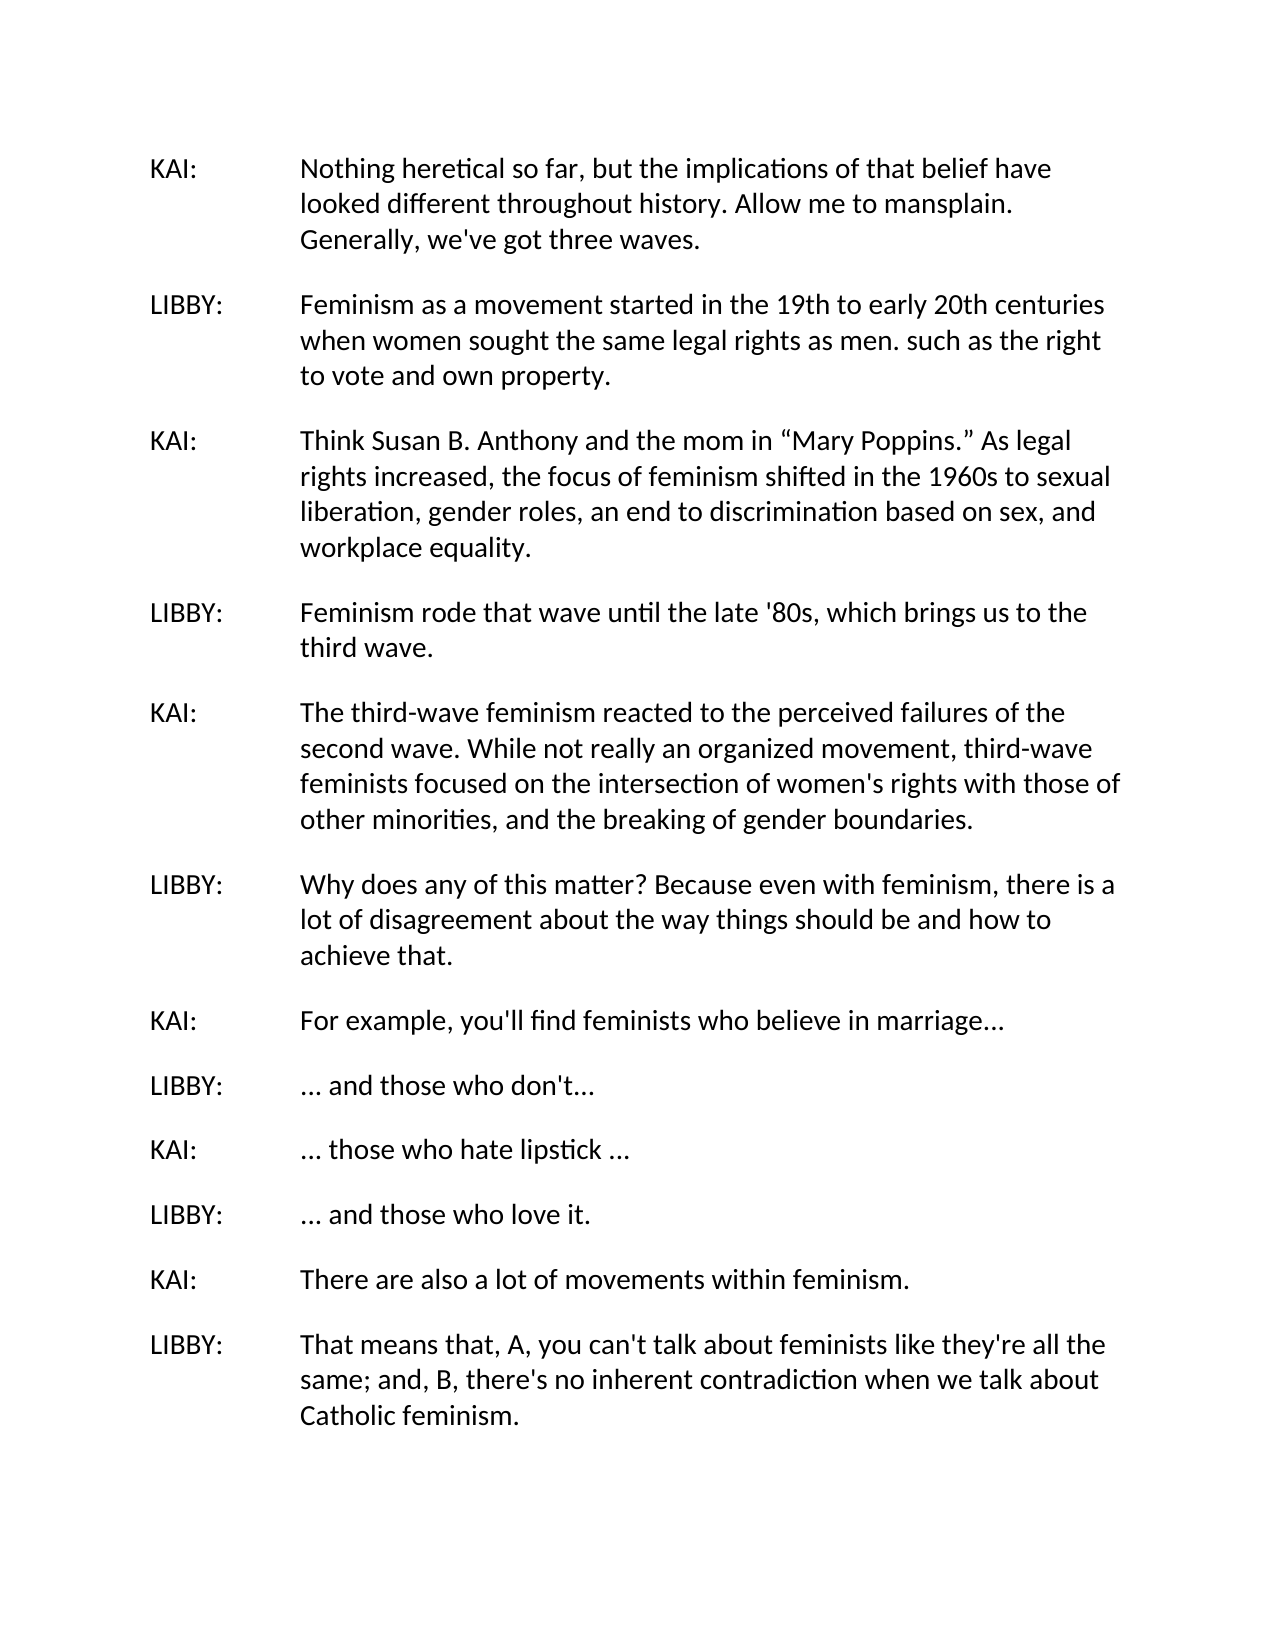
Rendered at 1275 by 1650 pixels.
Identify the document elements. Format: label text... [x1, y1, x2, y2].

text LIBBY: That means that, A, you can't talk about feminists like they're all the same; and, B, there's no inherent contradiction when we talk about Catholic feminism. [150, 1326, 1125, 1433]
text KAI: Nothing heretical so far, but the implications of that belief have looked different throughout history. Allow me to mansplain. Generally, we've got three waves. [150, 150, 1125, 257]
text KAI: The third-wave feminism reacted to the perceived failures of the second wave. While not really an organized movement, third-wave feminists focused on the intersection of women's rights with those of other minorities, and the breaking of gender boundaries. [150, 694, 1125, 837]
text KAI: Think Susan B. Anthony and the mom in “Mary Poppins.” As legal rights increased, the focus of feminism shifted in the 1960s to sexual liberation, gender roles, an end to discrimination based on sex, and workplace equality. [150, 422, 1125, 564]
text LIBBY: ... and those who love it. [150, 1196, 1125, 1232]
text LIBBY: ... and those who don't... [150, 1067, 1125, 1102]
text KAI: There are also a lot of movements within feminism. [150, 1261, 1125, 1297]
text KAI: ... those who hate lipstick ... [150, 1131, 1125, 1167]
text LIBBY: Why does any of this matter? Because even with feminism, there is a lot of disagreement about the way things should be and how to achieve that. [150, 866, 1125, 973]
text KAI: For example, you'll find feminists who believe in marriage... [150, 1002, 1125, 1037]
text LIBBY: Feminism rode that wave until the late '80s, which brings us to the third wave. [150, 594, 1125, 665]
text LIBBY: Feminism as a movement started in the 19th to early 20th centuries when women sought the same legal rights as men. such as the right to vote and own property. [150, 286, 1125, 393]
